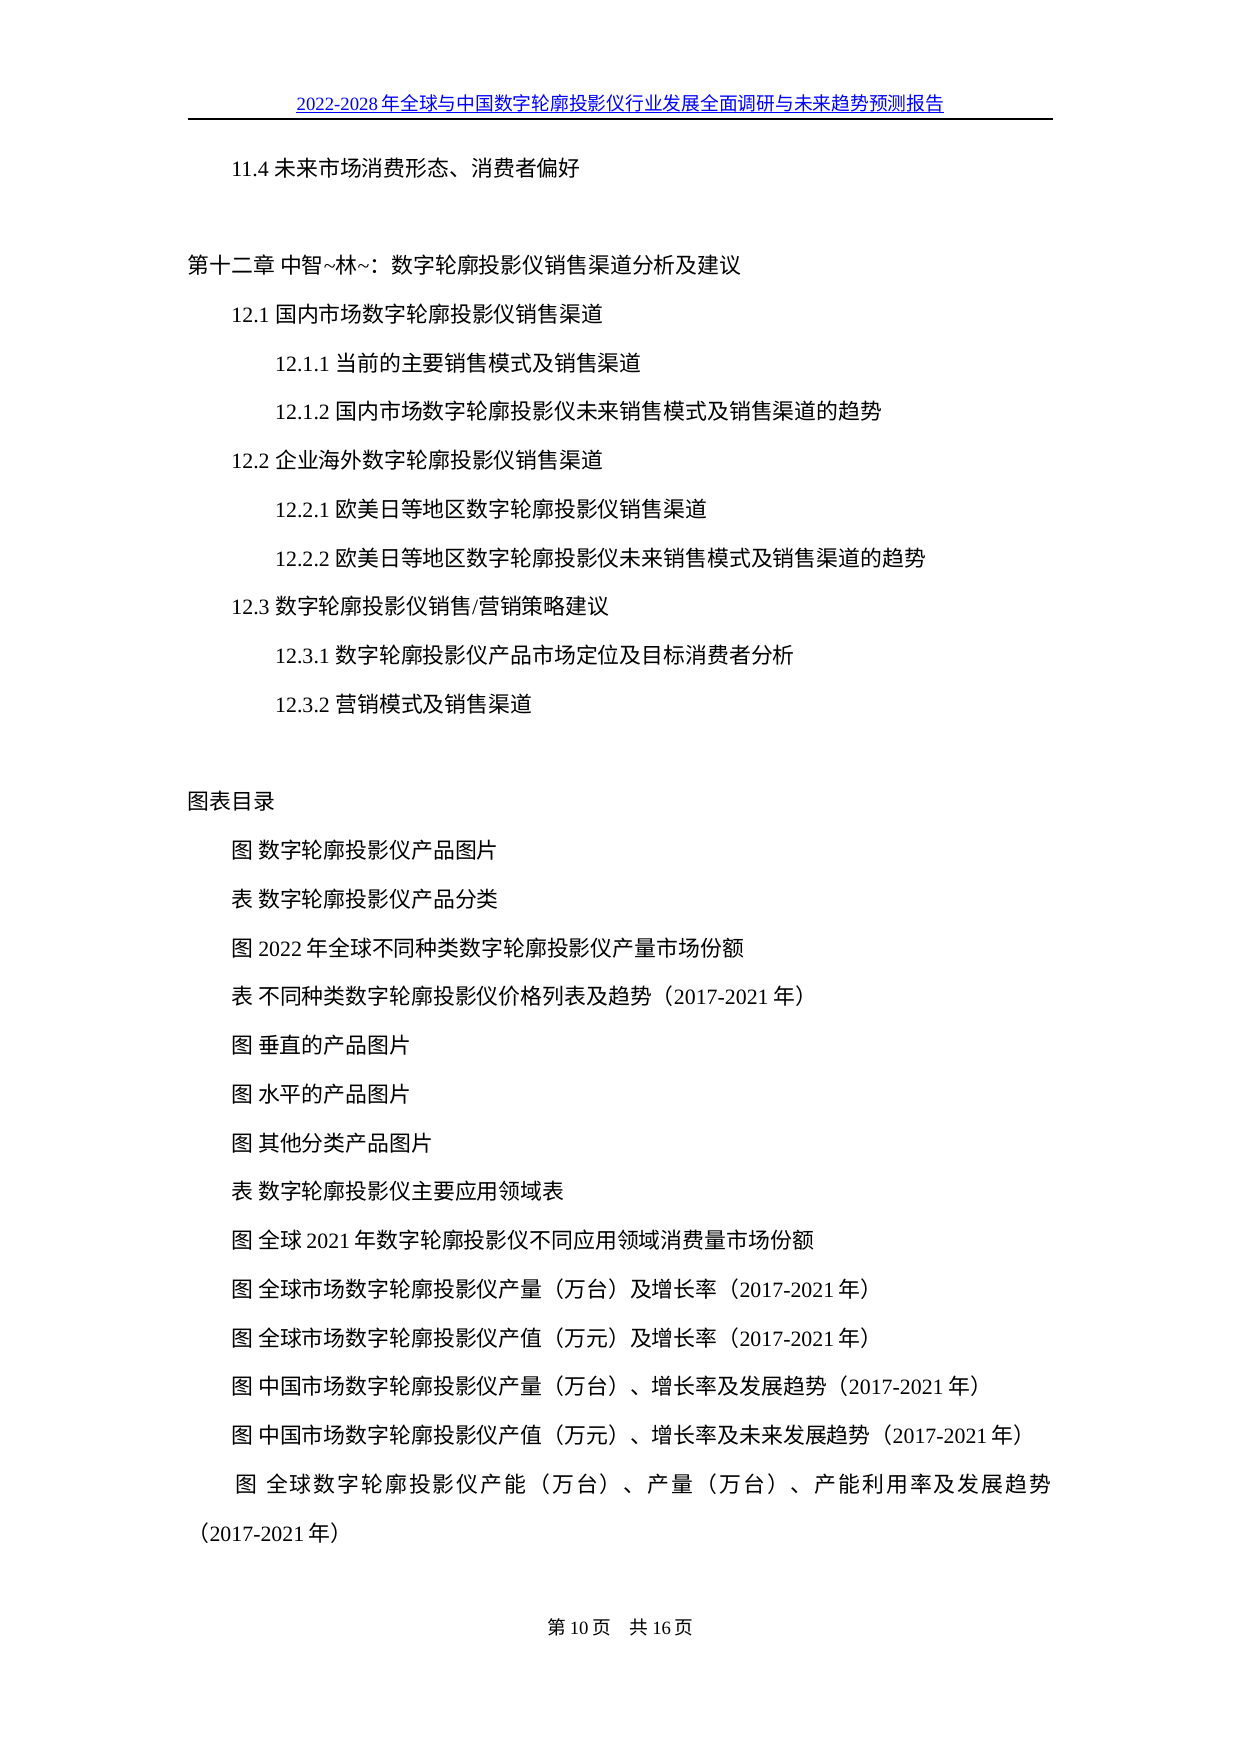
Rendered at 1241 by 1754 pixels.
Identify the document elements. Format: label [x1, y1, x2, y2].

text [187, 150, 1053, 1548]
